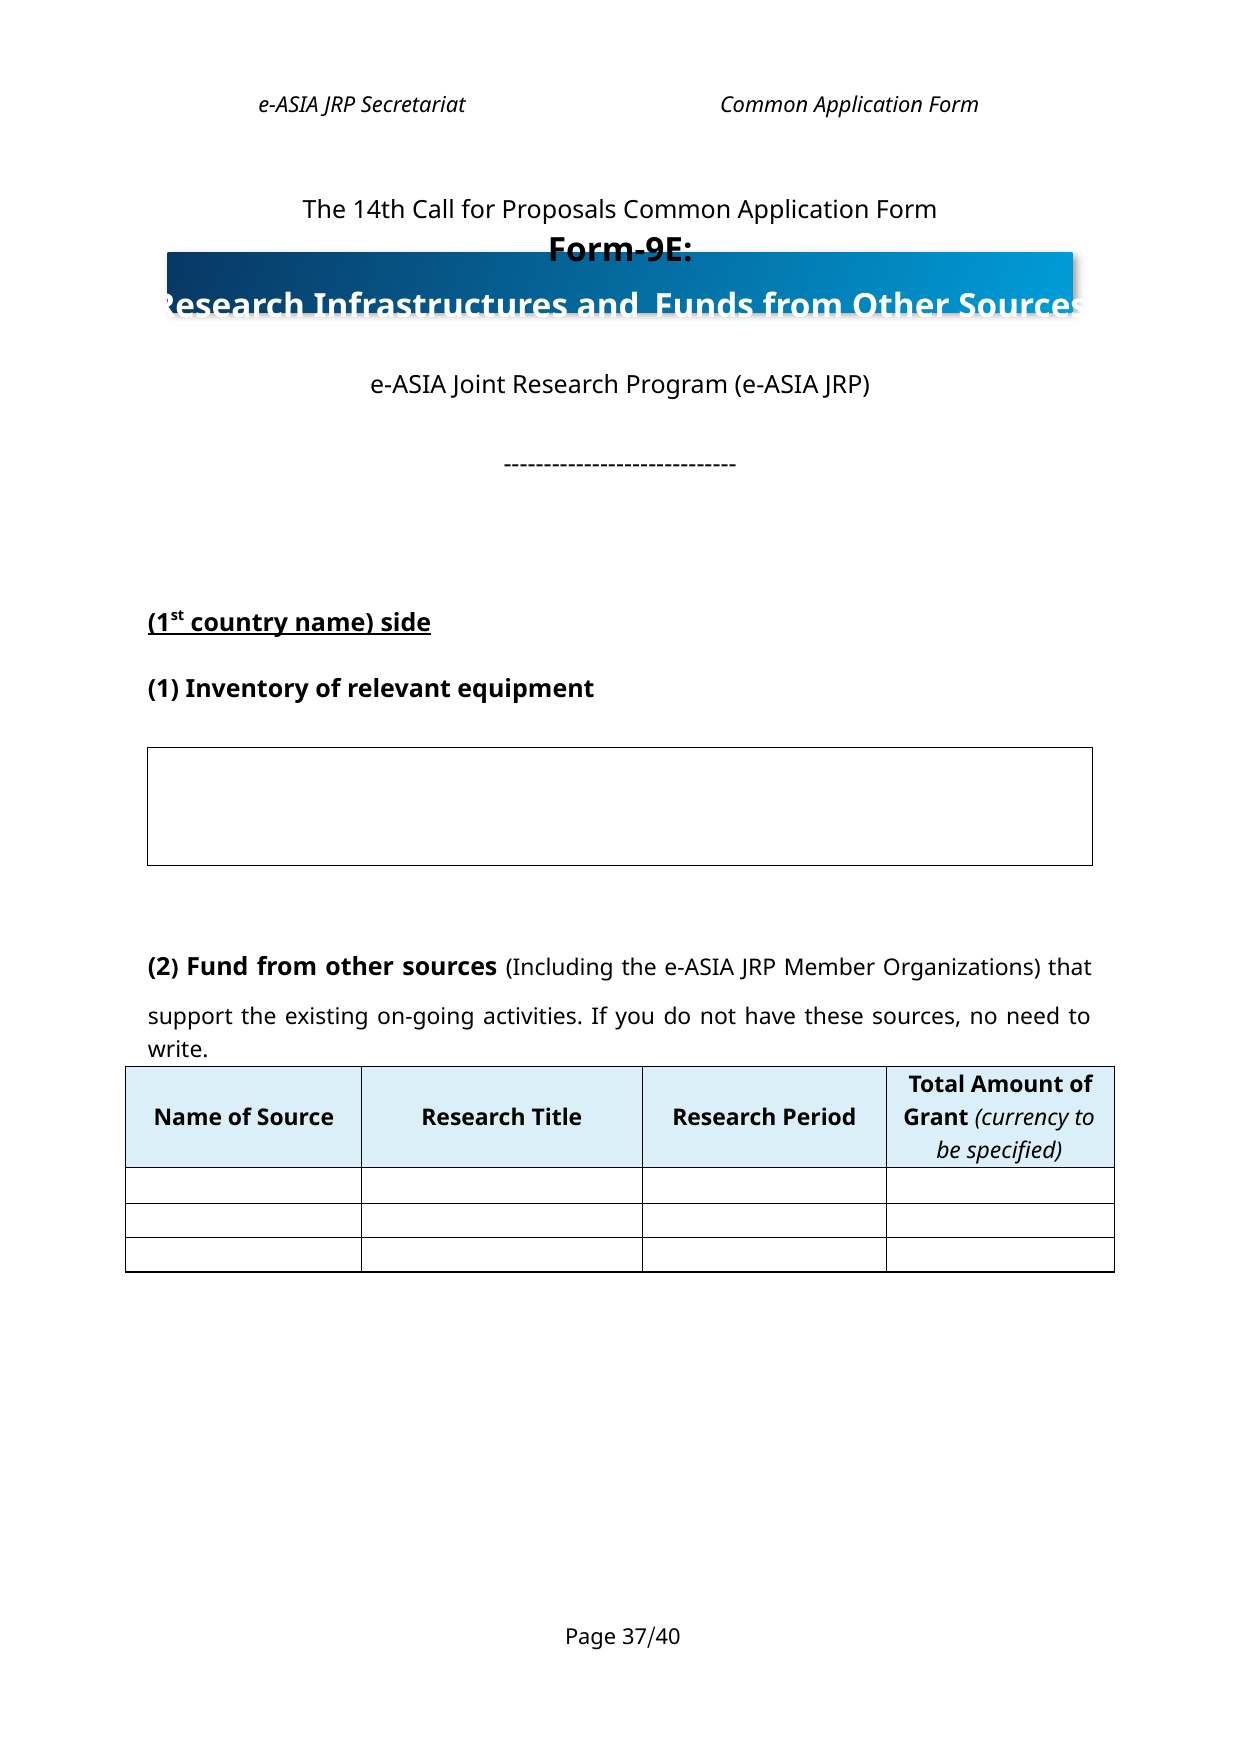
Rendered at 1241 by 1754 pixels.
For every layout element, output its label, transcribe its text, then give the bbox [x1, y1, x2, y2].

text (1) Inventory of relevant equipment [148, 655, 1092, 722]
table_cell [887, 1168, 1114, 1203]
text ----------------------------- [148, 430, 1092, 497]
table_header Name of Source [126, 1067, 361, 1167]
table_cell [887, 1238, 1114, 1271]
table_cell [126, 1204, 361, 1237]
table_header Research Title [362, 1067, 642, 1167]
table_cell [643, 1168, 886, 1203]
text Research Infrastructures and Funds from Other Sources [148, 272, 1092, 338]
table_cell [362, 1238, 642, 1271]
text Form-9E: [148, 226, 1092, 272]
table_cell [643, 1238, 886, 1271]
text e-ASIA Joint Research Program (e-ASIA JRP) [148, 351, 1092, 417]
table_cell [887, 1204, 1114, 1237]
text (1st country name) side [148, 588, 1092, 655]
table_cell [362, 1204, 642, 1237]
table_header Total Amount of Grant (currency to be specified) [887, 1067, 1114, 1167]
table_cell [126, 1238, 361, 1271]
table_header Research Period [643, 1067, 886, 1167]
table_header [148, 748, 1092, 865]
table_cell [643, 1204, 886, 1237]
table_cell [126, 1168, 361, 1203]
text The 14th Call for Proposals Common Application Form [148, 192, 1092, 226]
text (2) Fund from other sources (Including the e-ASIA JRP Member Organizations) that support the existing on-going activities. If you do not have these sources, no need to write. [148, 932, 1092, 1066]
table_cell [362, 1168, 642, 1203]
